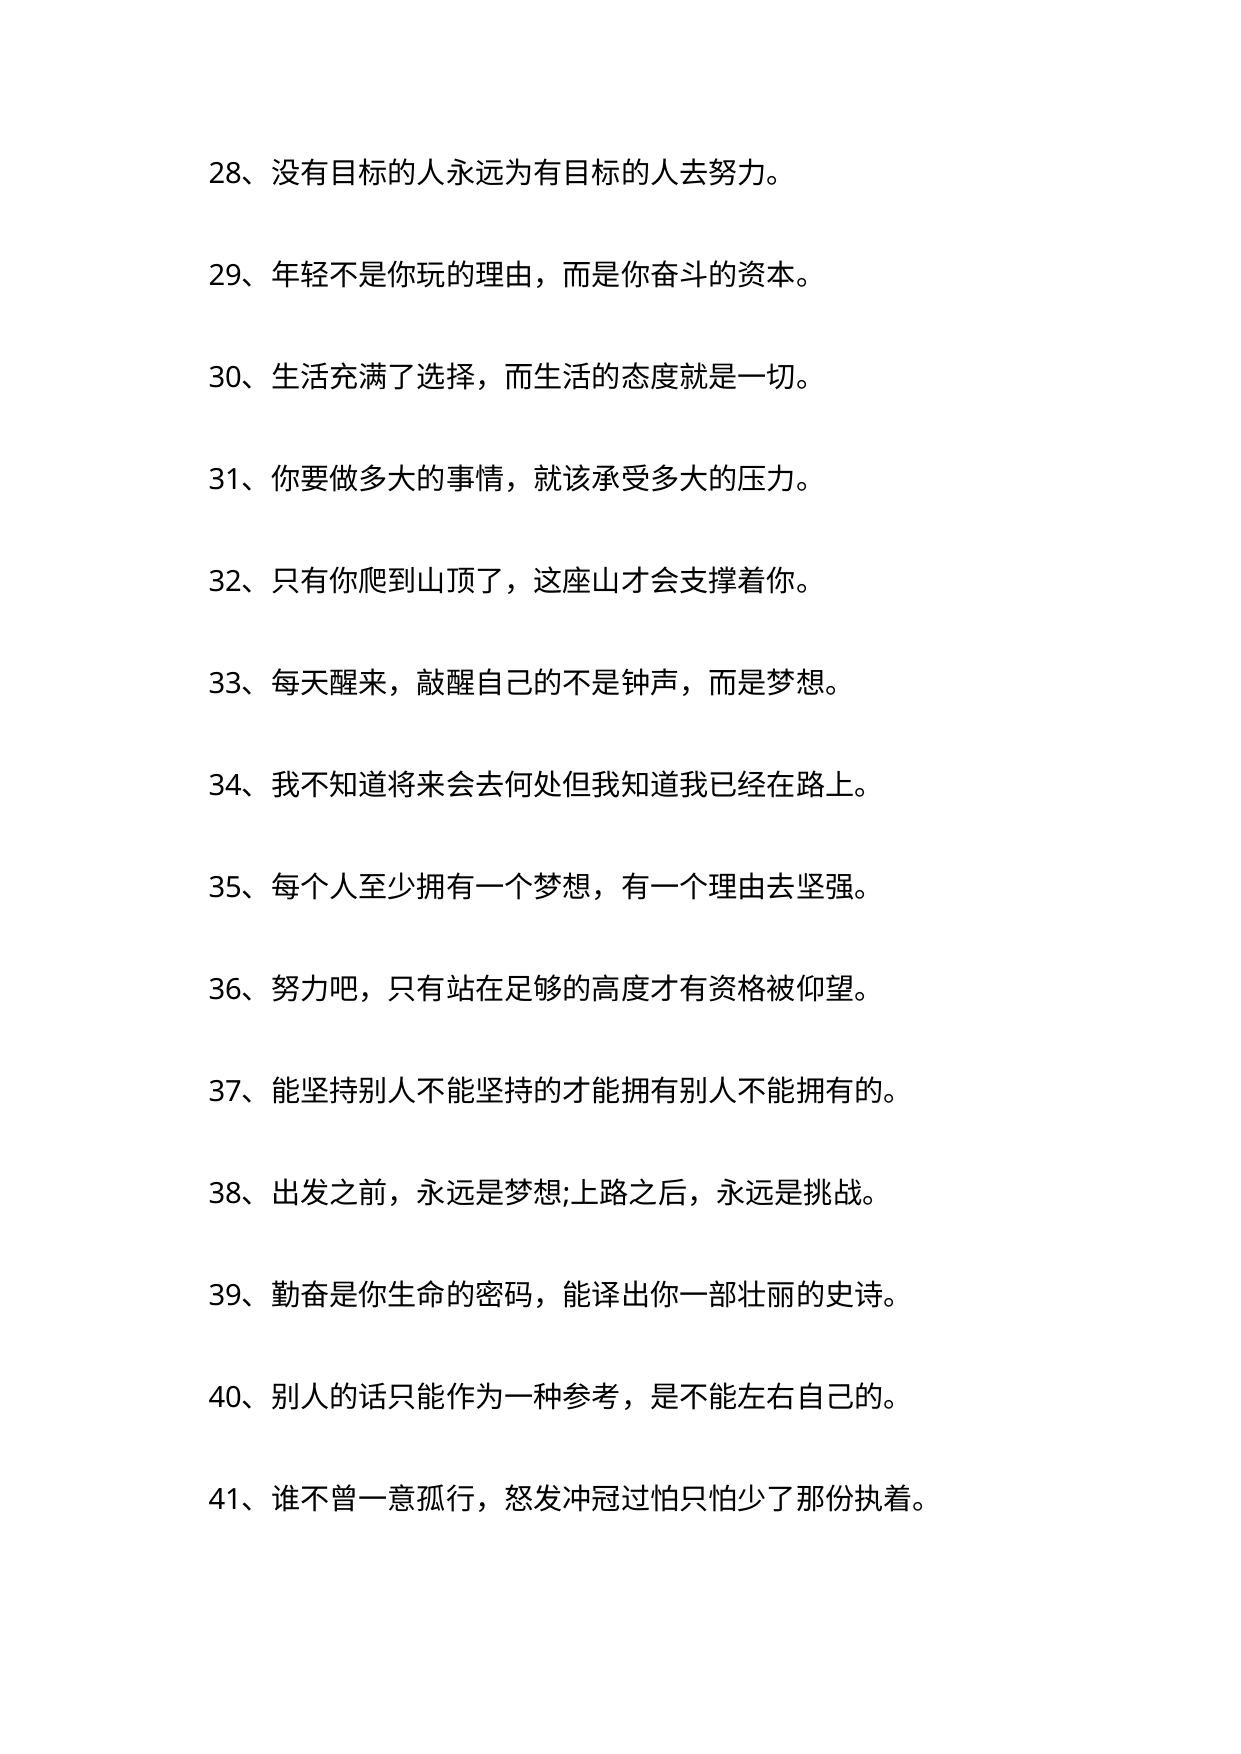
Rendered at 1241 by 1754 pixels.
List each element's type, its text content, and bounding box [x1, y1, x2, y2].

text 34、我不知道将来会去何处但我知道我已经在路上。 [150, 762, 1090, 804]
text 28、没有目标的人永远为有目标的人去努力。 [150, 150, 1090, 192]
text 39、勤奋是你生命的密码，能译出你一部壮丽的史诗。 [150, 1272, 1090, 1314]
text 41、谁不曾一意孤行，怒发冲冠过怕只怕少了那份执着。 [150, 1476, 1090, 1518]
text 33、每天醒来，敲醒自己的不是钟声，而是梦想。 [150, 660, 1090, 702]
text 30、生活充满了选择，而生活的态度就是一切。 [150, 354, 1090, 396]
text 36、努力吧，只有站在足够的高度才有资格被仰望。 [150, 966, 1090, 1008]
text 35、每个人至少拥有一个梦想，有一个理由去坚强。 [150, 864, 1090, 906]
text 38、出发之前，永远是梦想;上路之后，永远是挑战。 [150, 1170, 1090, 1212]
text 29、年轻不是你玩的理由，而是你奋斗的资本。 [150, 252, 1090, 294]
text 31、你要做多大的事情，就该承受多大的压力。 [150, 456, 1090, 498]
text 37、能坚持别人不能坚持的才能拥有别人不能拥有的。 [150, 1068, 1090, 1110]
text 40、别人的话只能作为一种参考，是不能左右自己的。 [150, 1374, 1090, 1416]
text 32、只有你爬到山顶了，这座山才会支撑着你。 [150, 558, 1090, 600]
